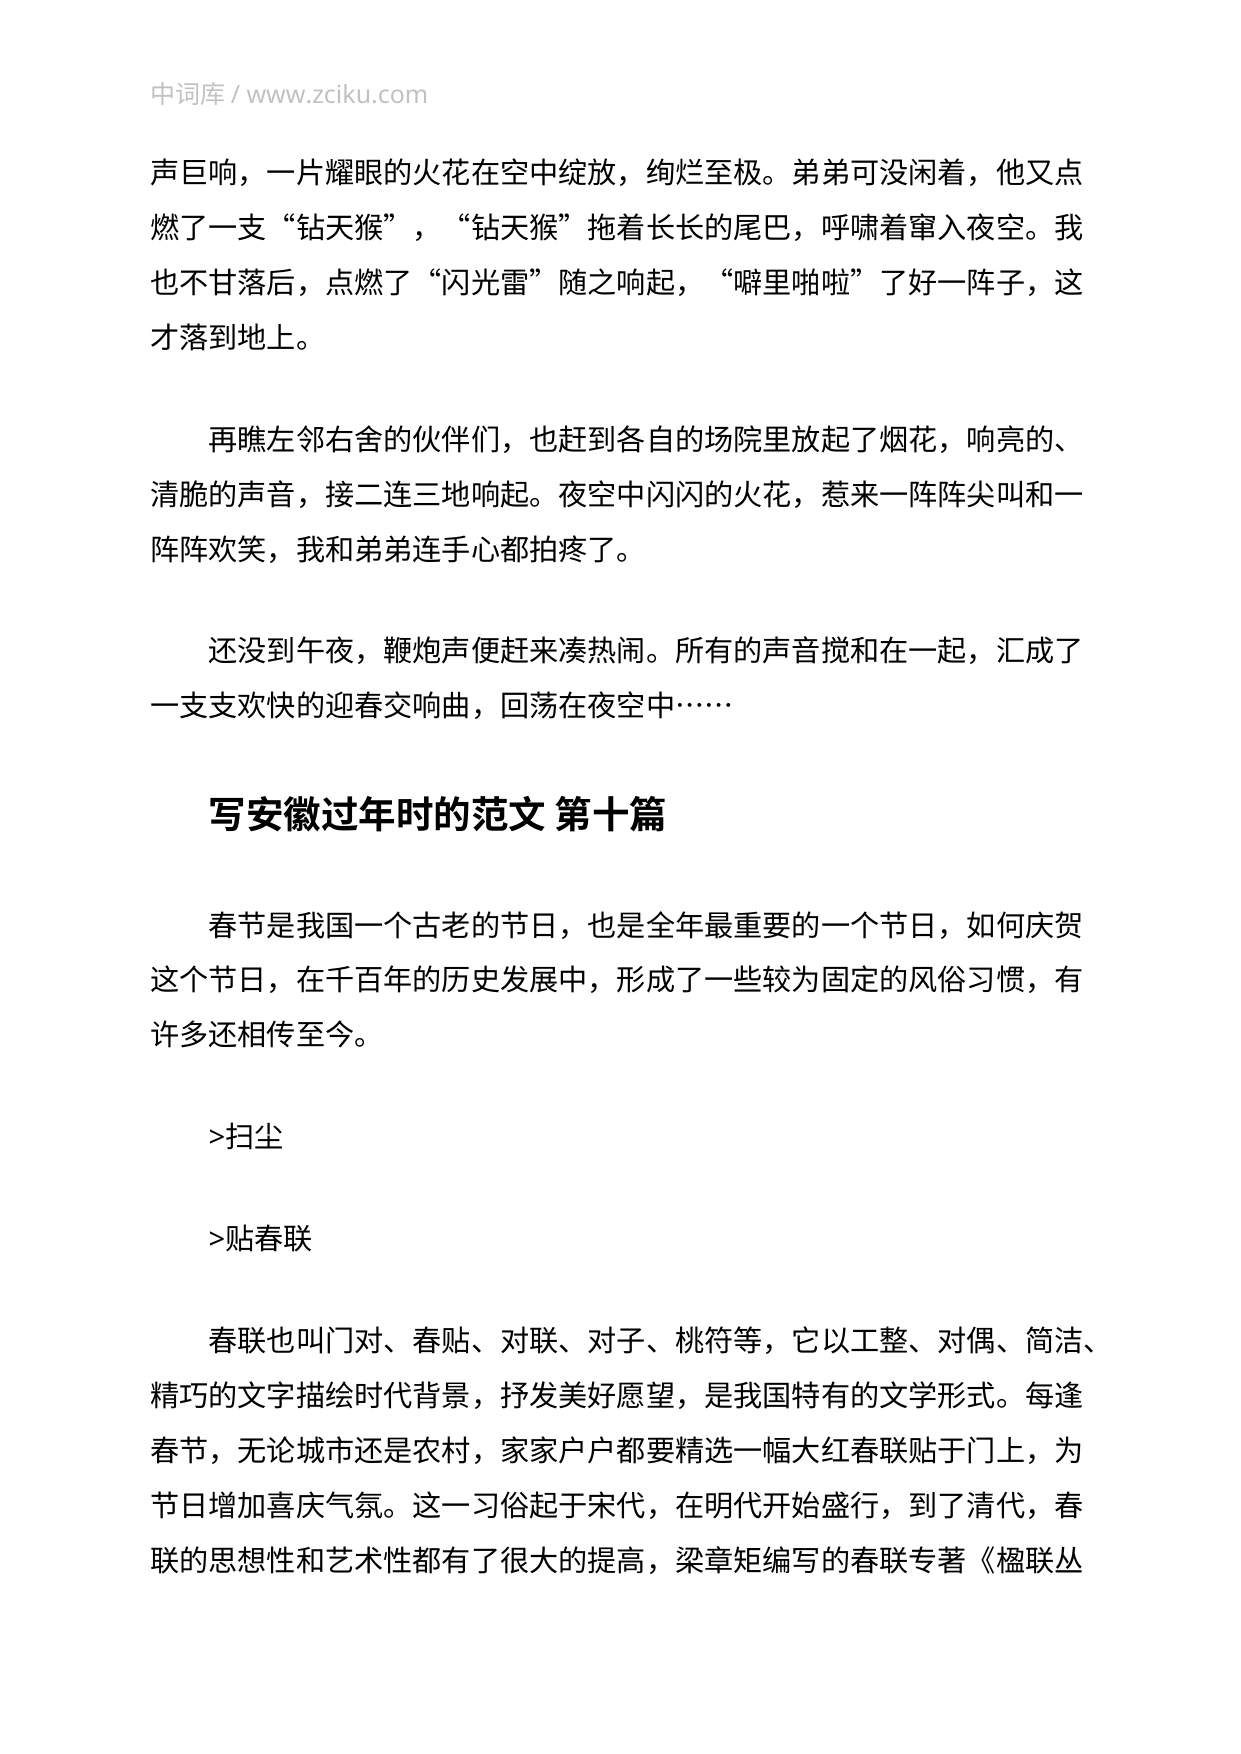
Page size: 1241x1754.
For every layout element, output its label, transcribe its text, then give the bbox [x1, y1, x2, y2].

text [150, 1318, 1090, 1579]
text 春节是我国一个古老的节日，也是全年最重要的一个节日，如何庆贺这个节日，在千百年的历史发展中，形成了一些较为固定的风俗习惯，有许多还相传至今。 [150, 902, 1090, 1054]
text >贴春联 [150, 1216, 1090, 1258]
text 写安徽过年时的范文 第十篇 [150, 785, 1090, 839]
text >扫尘 [150, 1114, 1090, 1156]
text 还没到午夜，鞭炮声便赶来凑热闹。所有的声音搅和在一起，汇成了一支支欢快的迎春交响曲，回荡在夜空中…… [150, 628, 1090, 725]
text 再瞧左邻右舍的伙伴们，也赶到各自的场院里放起了烟花，响亮的、清脆的声音，接二连三地响起。夜空中闪闪的火花，惹来一阵阵尖叫和一阵阵欢笑，我和弟弟连手心都拍疼了。 [150, 416, 1090, 568]
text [150, 150, 1090, 357]
